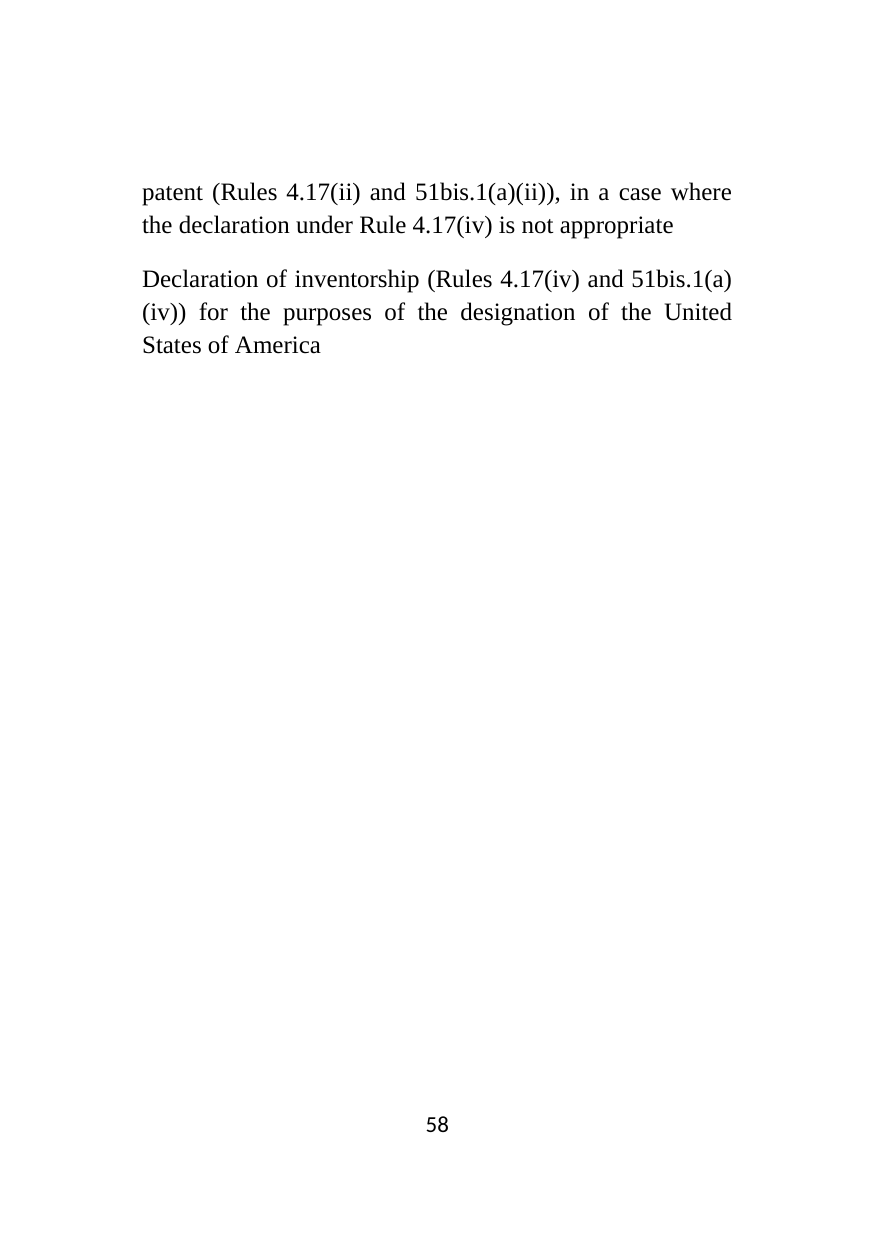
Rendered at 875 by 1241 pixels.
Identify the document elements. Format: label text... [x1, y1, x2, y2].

text Declaration of inventorship (Rules 4.17(iv) and 51bis.1(a)(iv)) for the purposes of the designation of the United States of America [142, 264, 732, 359]
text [142, 177, 732, 239]
